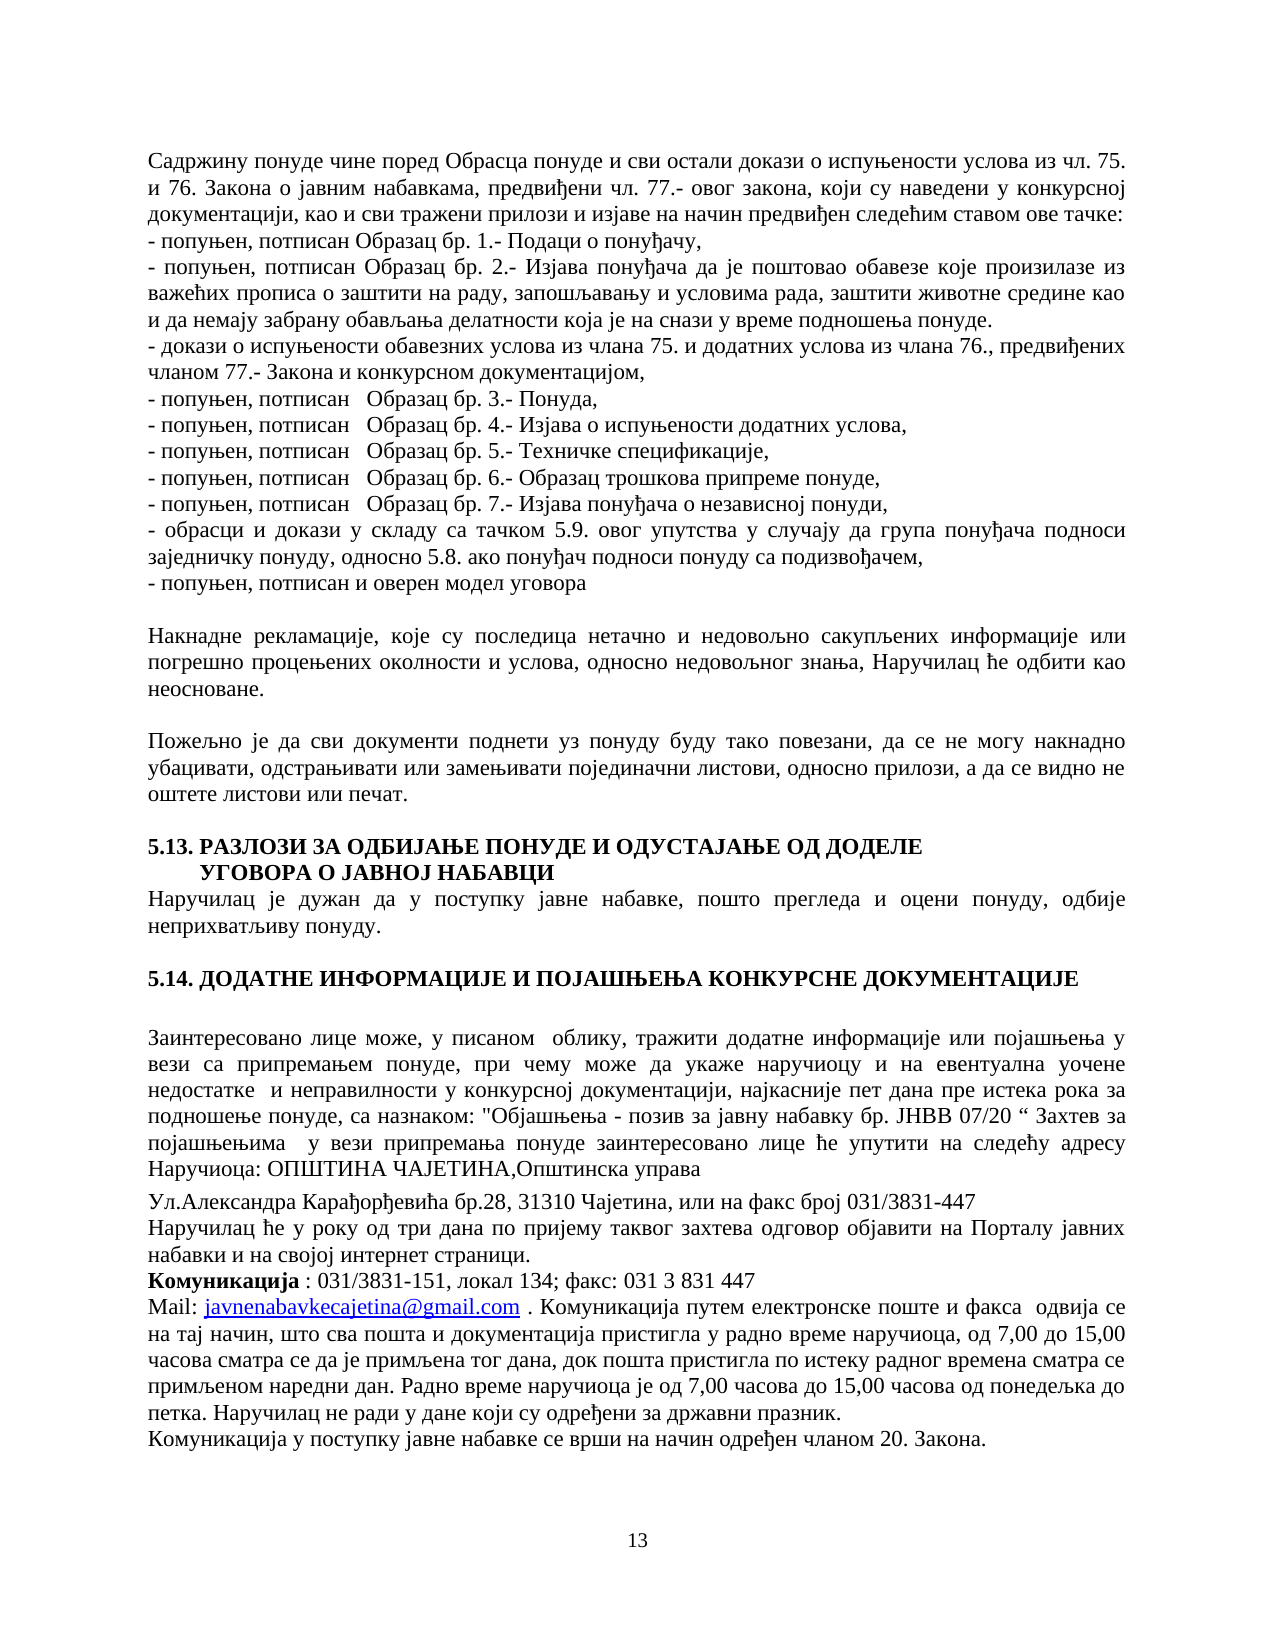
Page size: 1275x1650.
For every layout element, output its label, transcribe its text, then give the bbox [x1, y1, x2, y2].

text Накнадне рекламације, које су последица нетачно и недовољно сакупљених информације или погрешно процењених околности и услова, односно недовољног знања, Наручилац ће одбити као неосноване. [148, 622, 1127, 701]
text - попуњен, потписан и оверен модел уговора [148, 569, 1127, 596]
text УГОВОРА О ЈАВНОЈ НАБАВЦИ [148, 859, 1127, 886]
text Комуникација : 031/3831-151, локал 134; факс: 031 3 831 447 [148, 1267, 1127, 1293]
text Садржину понуде чине поред Обрасца понуде и сви остали докази о испуњености услова из чл. 75. и 76. Закона о јавним набавкама, предвиђени чл. 77.- овог закона, који су наведени у конкурсној документацији, као и сви тражени прилози и изјаве на начин предвиђен следећим ставом ове тачке: [148, 148, 1127, 227]
text - попуњен, потписан Образац бр. 6.- Образац трошкова припреме понуде, [148, 464, 1127, 490]
text Заинтересовано лице може, у писаном облику, тражити додатне информације или појашњења у вези са припремањем понуде, при чему може да укаже наручиоцу и на евентуална уочене недостатке и неправилности у конкурсној документацији, најкасније пет дана пре истека рока за подношење понуде, са назнаком: "Објашњења - позив за јавну набавку бр. ЈНВВ 07/20 “ Захтев за појашњењима у вези припремања понуде заинтересовано лице ће упутити на следећу адресу Наручиоца: ОПШТИНА ЧАЈЕТИНА,Општинска управа [148, 1023, 1127, 1182]
text 5.14. ДОДАТНЕ ИНФОРМАЦИЈЕ И ПОЈАШЊЕЊА КОНКУРСНЕ ДОКУМЕНТАЦИЈЕ [148, 964, 1127, 991]
text Mail: javnenabavkecajetina@gmail.com . Комуникација путем електронске поште и факса одвија се на тај начин, што сва пошта и документација пристигла у радно време наручиоца, од 7,00 до 15,00 часова сматра се да је примљена тог дана, док пошта пристигла по истеку радног времена сматра се примљеном наредни дан. Радно време наручиоца је од 7,00 часова до 15,00 часова од понедељка до петка. Наручилац не ради у дане који су одређени за државни празник. [148, 1293, 1127, 1425]
text - попуњен, потписан Образац бр. 4.- Изјава о испуњености додатних услова, [148, 411, 1127, 437]
text Наручилац је дужан да у поступку јавне набавке, пошто прегледа и оцени понуду, одбије неприхватљиву понуду. [148, 886, 1127, 938]
text Наручилац ће у року од три дана по пријему таквог захтева одговор објавити на Порталу јавних набавки и на својој интернет страници. [148, 1214, 1127, 1267]
text - попуњен, потписан Образац бр. 3.- Понуда, [148, 385, 1127, 411]
text Комуникација у поступку јавне набавке се врши на начин одређен чланом 20. Закона. [148, 1425, 1127, 1451]
text - докази о испуњености обавезних услова из члана 75. и додатних услова из члана 76., предвиђених чланом 77.- Закона и конкурсном документацијом, [148, 332, 1127, 385]
text - попуњен, потписан Образац бр. 2.- Изјава понуђача да је поштовао обавезе које произилазе из важећих прописа о заштити на раду, запошљавању и условима рада, заштити животне средине као и да немају забрану обављања делатности која је на снази у време подношења понуде. [148, 253, 1127, 332]
text Пожељно је да сви документи поднети уз понуду буду тако повезани, да се не могу накнадно убацивати, одстрањивати или замењивати појединачни листови, односно прилози, а да се видно не оштете листови или печат. [148, 727, 1127, 806]
text - попуњен, потписан Образац бр. 5.- Техничке спецификације, [148, 437, 1127, 464]
text - попуњен, потписан Образац бр. 1.- Подаци о понуђачу, [148, 227, 1127, 253]
text 5.13. РАЗЛОЗИ ЗА ОДБИЈАЊЕ ПОНУДЕ И ОДУСТАЈАЊЕ ОД ДОДЕЛЕ [148, 833, 1127, 859]
text - обрасци и докази у складу са тачком 5.9. овог упутства у случају да група понуђача подноси заједничку понуду, односно 5.8. ако понуђач подноси понуду са подизвођачем, [148, 517, 1127, 569]
text Ул.Александра Карађорђевића бр.28, 31310 Чајетина, или на факс број 031/3831-447 [148, 1188, 1127, 1214]
text - попуњен, потписан Образац бр. 7.- Изјава понуђача о независној понуди, [148, 490, 1127, 517]
